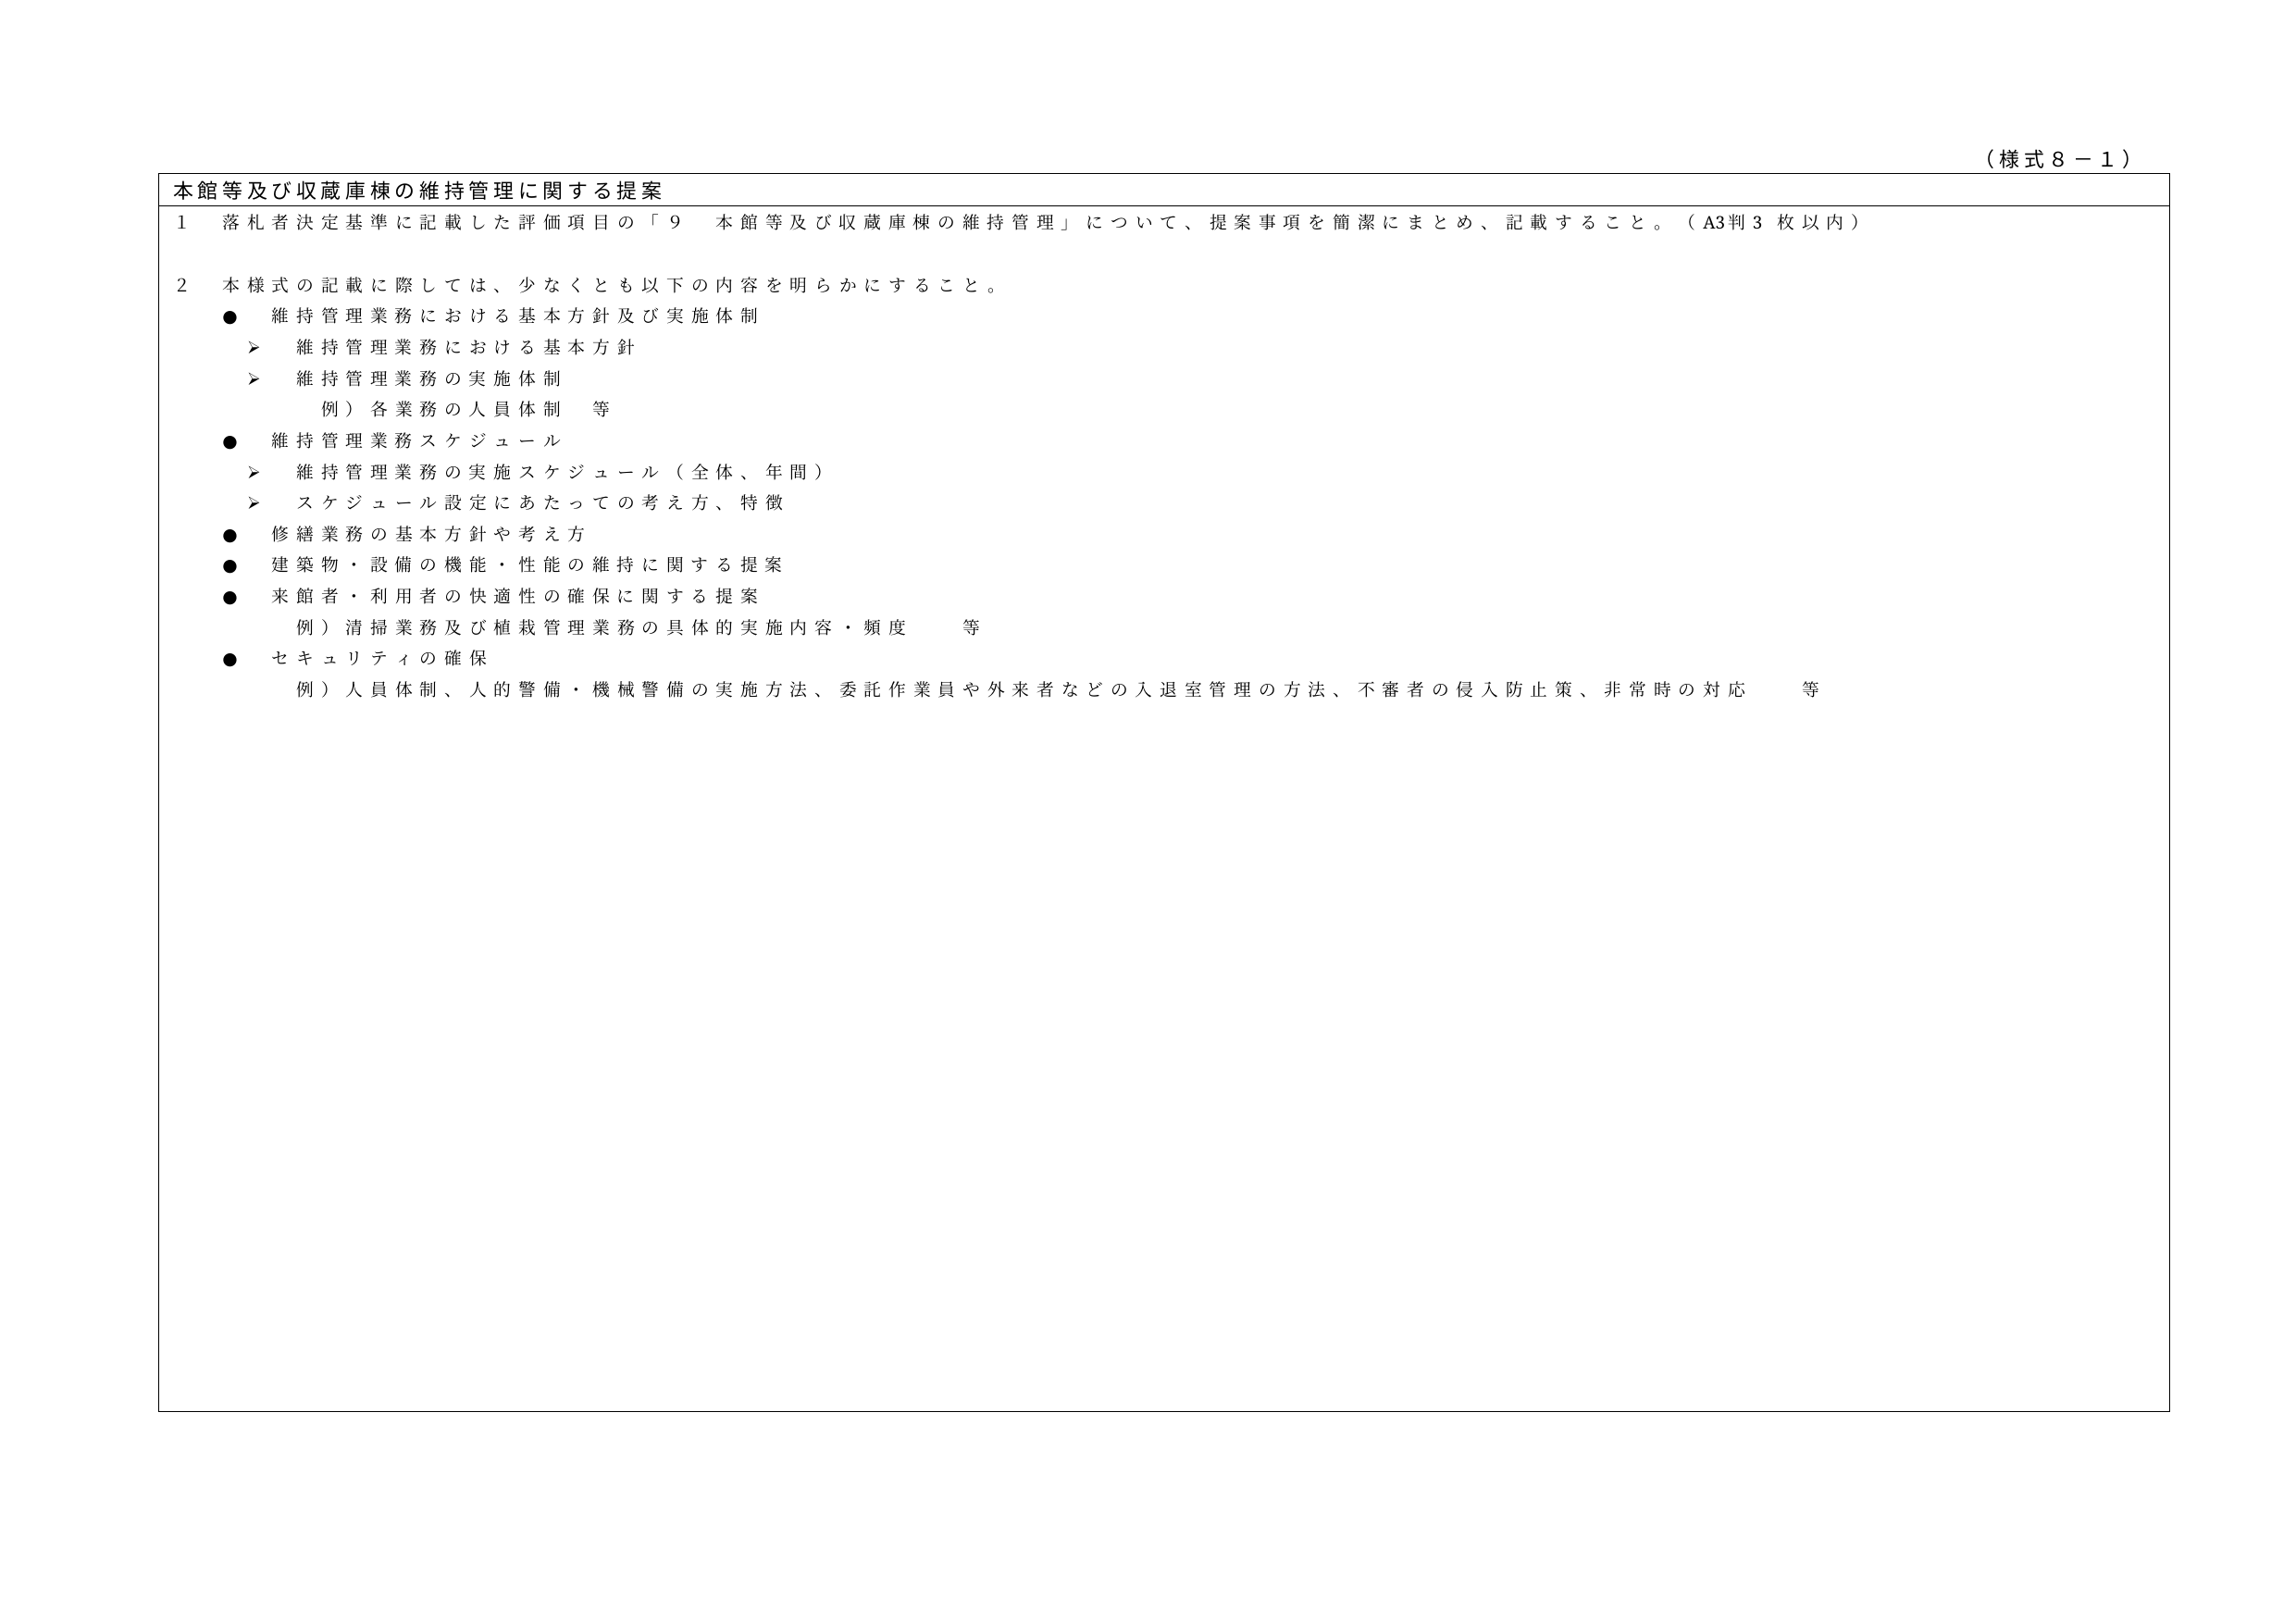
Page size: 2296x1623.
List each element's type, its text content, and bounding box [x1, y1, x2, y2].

table_header 本館等及び収蔵庫棟の維持管理に関する提案 [159, 174, 2169, 205]
table_cell １ 落札者決定基準に記載した評価項目の「９ 本館等及び収蔵庫棟の維持管理」について、提案事項を簡潔にまとめ、記載すること。（A3判3枚以内） ２ 本様式の記載に際しては、少なくとも以下の内容を明らかにすること。 維持管理業務における基本方針及び実施体制 維持管理業務における基本方針 維持管理業務の実施体制 例）各業務の人員体制 等 維持管理業務スケジュール 維持管理業務の実施スケジュール（全体、年間） スケジュール設定にあたっての考え方、特徴 修繕業務の基本方針や考え方 建築物・設備の機能・性能の維持に関する提案 来館者・利用者の快適性の確保に関する提案 例）清掃業務及び植栽管理業務の具体的実施内容・頻度 等 セキュリティの確保 例）人員体制、人的警備・機械警備の実施方法、委託作業員や外来者などの入退室管理の方法、不審者の侵入防止策、非常時の対応 等 [159, 206, 2169, 1411]
text （様式８－１） [148, 142, 2147, 173]
